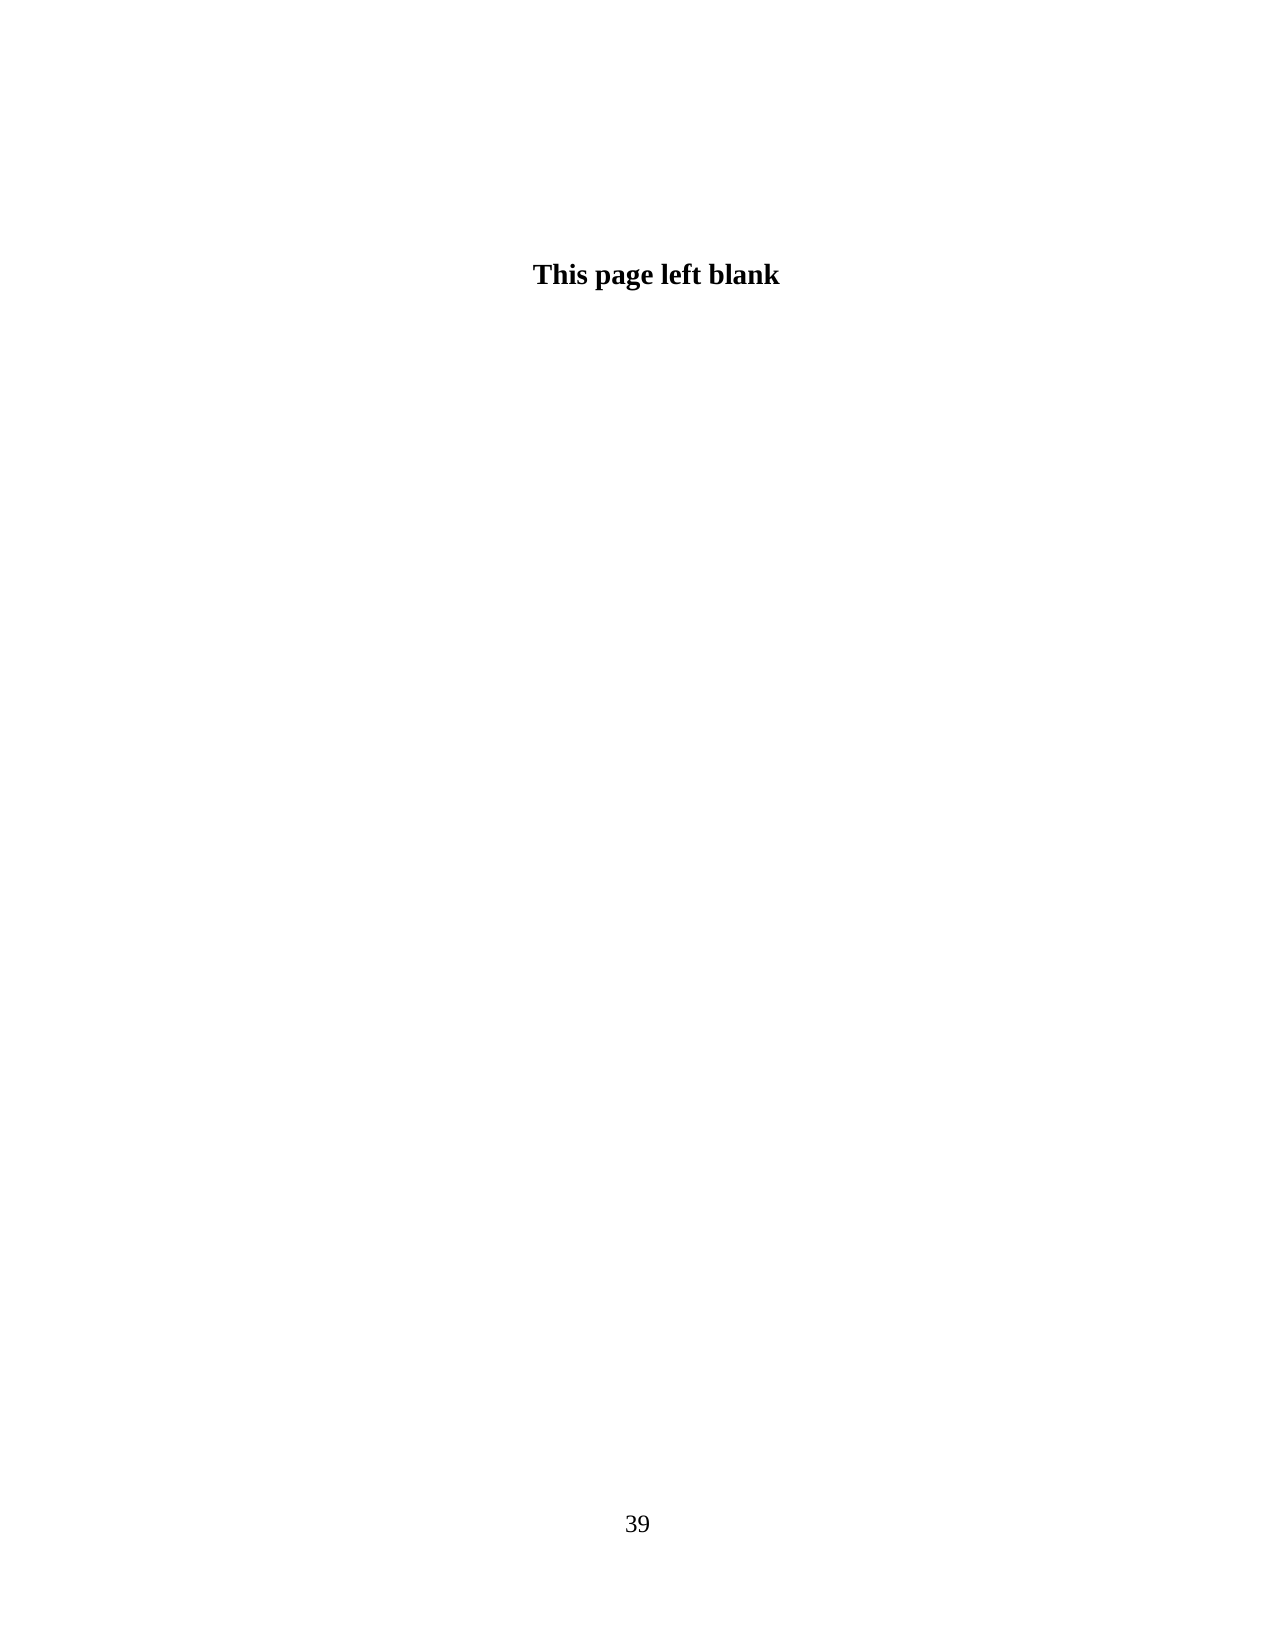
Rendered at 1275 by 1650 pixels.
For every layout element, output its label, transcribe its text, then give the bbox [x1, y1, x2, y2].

subtitle This page left blank [150, 257, 1162, 291]
